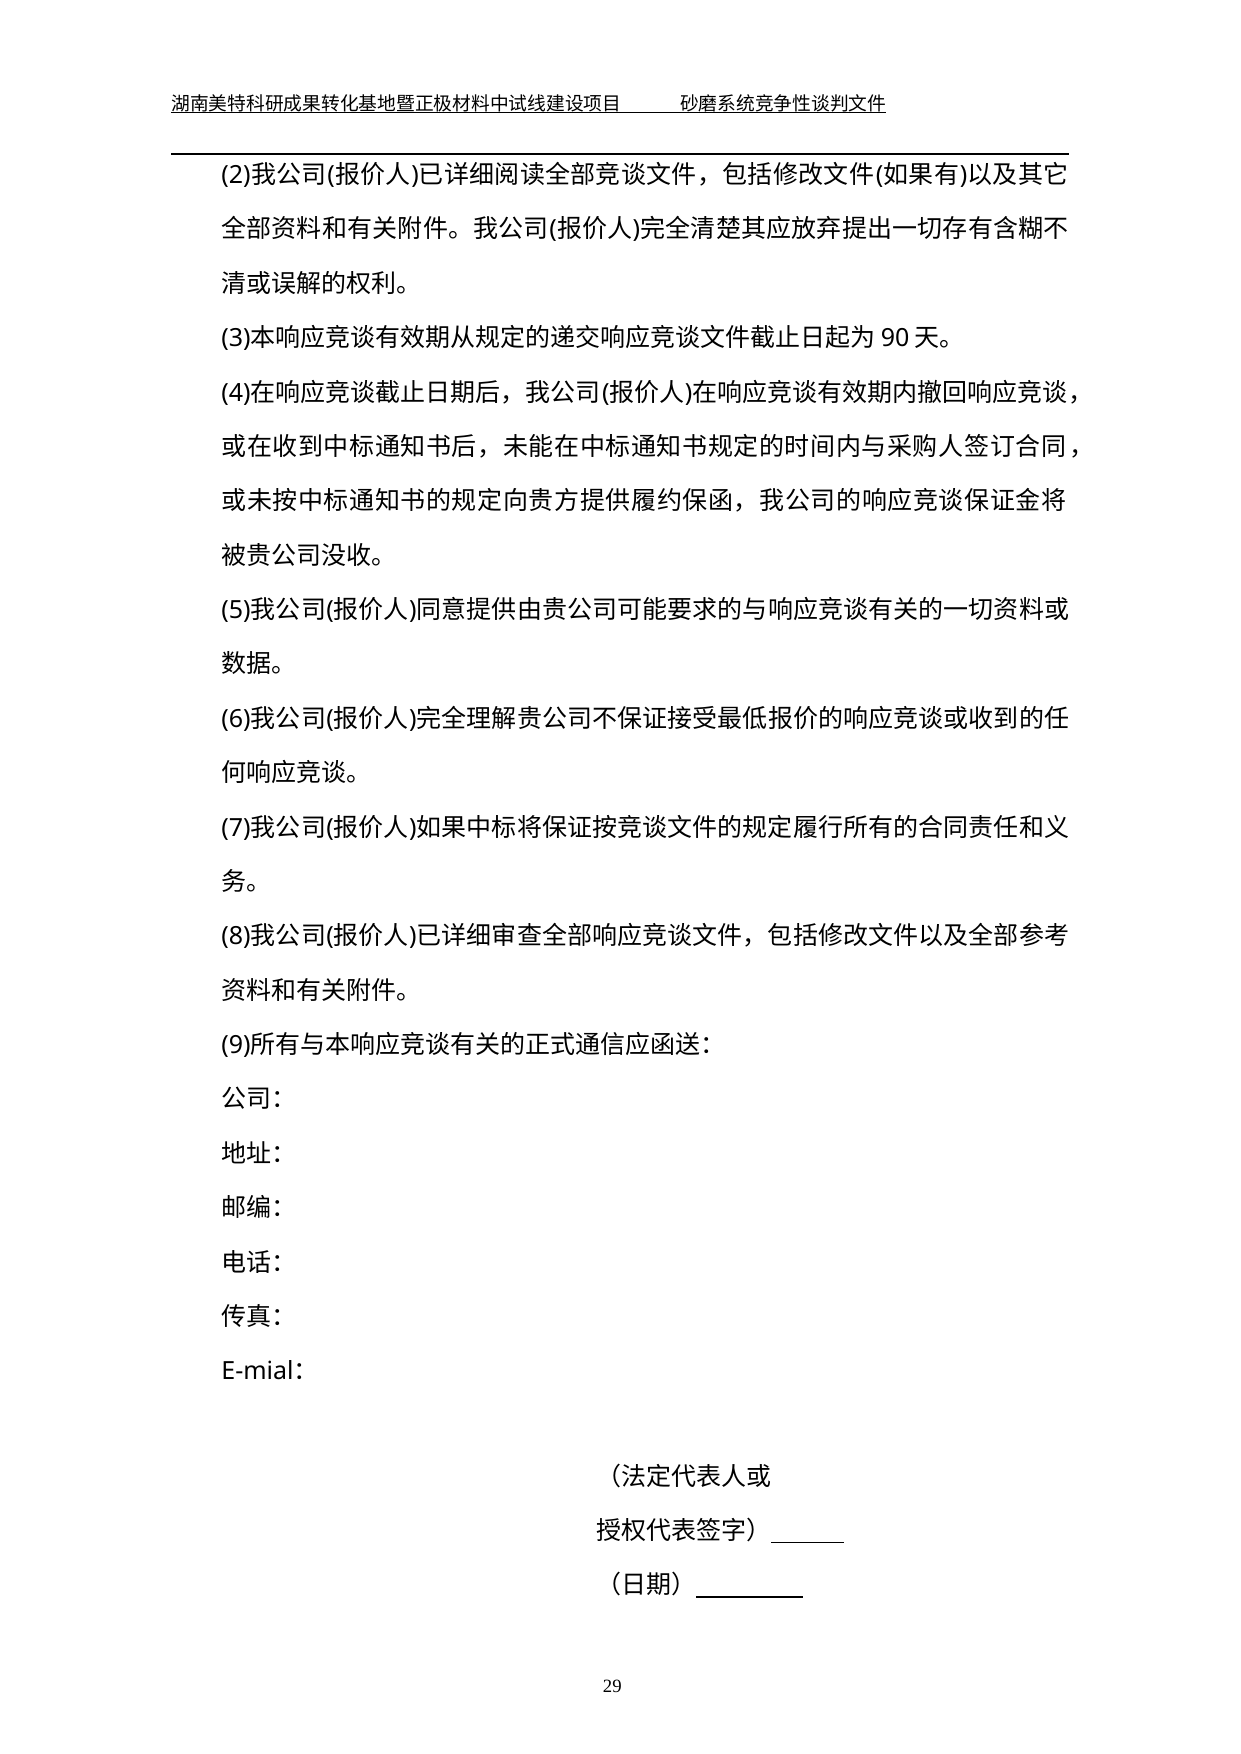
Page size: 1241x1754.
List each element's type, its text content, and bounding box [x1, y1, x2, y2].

text 传真： [171, 1296, 1069, 1333]
text (4)在响应竞谈截止日期后，我公司(报价人)在响应竞谈有效期内撤回响应竞谈，或在收到中标通知书后，未能在中标通知书规定的时间内与采购人签订合同，或未按中标通知书的规定向贵方提供履约保函，我公司的响应竞谈保证金将被贵公司没收。 [221, 372, 1069, 571]
text (2)我公司(报价人)已详细阅读全部竞谈文件，包括修改文件(如果有)以及其它全部资料和有关附件。我公司(报价人)完全清楚其应放弃提出一切存有含糊不清或误解的权利。 [221, 155, 1069, 299]
text 地址： [171, 1133, 1069, 1169]
text (3)本响应竞谈有效期从规定的递交响应竞谈文件截止日起为90天。 [221, 318, 1069, 354]
text 公司： [171, 1079, 1069, 1115]
text （法定代表人或 [171, 1456, 1069, 1492]
text (7)我公司(报价人)如果中标将保证按竞谈文件的规定履行所有的合同责任和义务。 [221, 807, 1069, 898]
text E-mial： [171, 1351, 1069, 1387]
text （日期） [171, 1565, 1069, 1601]
text (8)我公司(报价人)已详细审查全部响应竞谈文件，包括修改文件以及全部参考资料和有关附件。 [221, 916, 1069, 1006]
text (6)我公司(报价人)完全理解贵公司不保证接受最低报价的响应竞谈或收到的任何响应竞谈。 [221, 698, 1069, 789]
text 授权代表签字） [171, 1511, 1069, 1547]
text 电话： [171, 1242, 1069, 1278]
text (9)所有与本响应竞谈有关的正式通信应函送： [221, 1024, 1069, 1061]
text (5)我公司(报价人)同意提供由贵公司可能要求的与响应竞谈有关的一切资料或数据。 [221, 589, 1069, 680]
text 邮编： [171, 1188, 1069, 1224]
